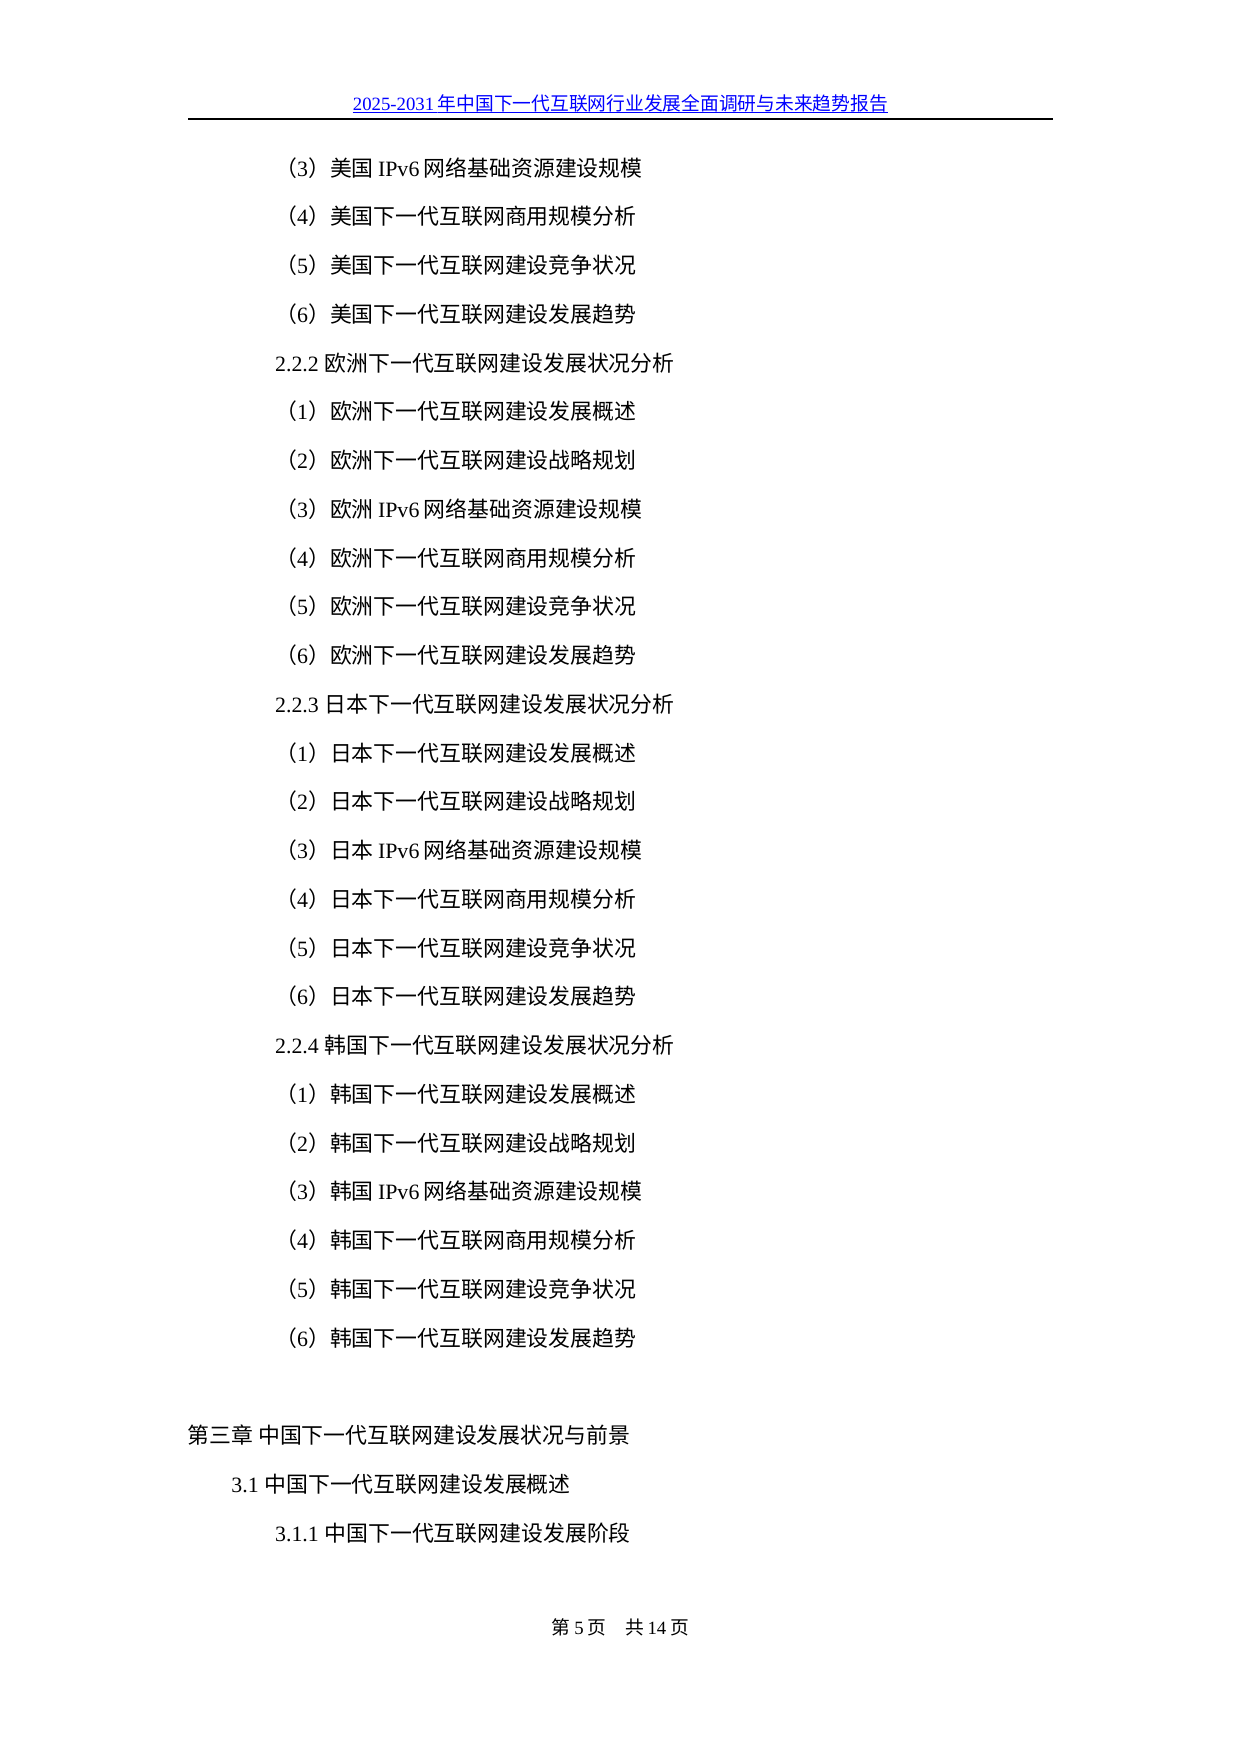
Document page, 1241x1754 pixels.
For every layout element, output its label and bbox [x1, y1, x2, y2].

text [187, 150, 1053, 1548]
